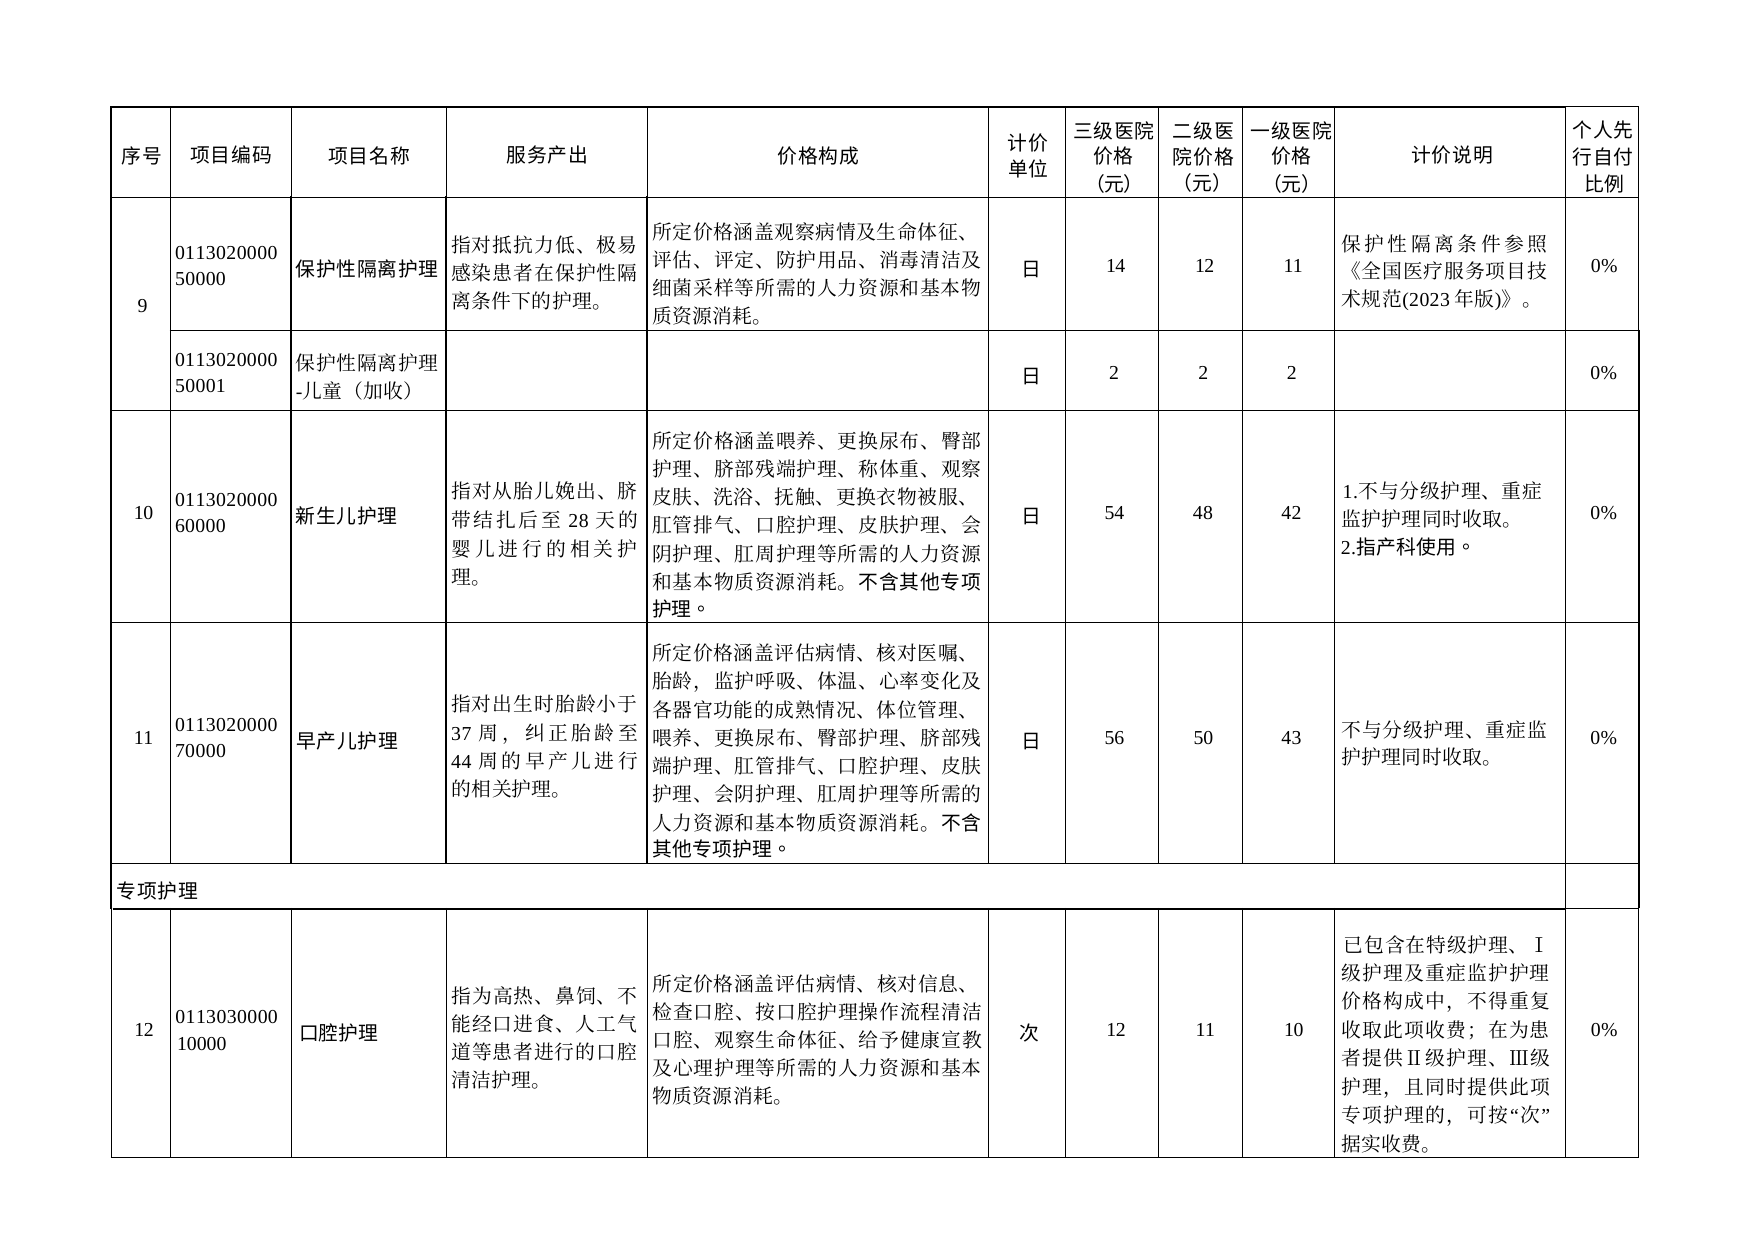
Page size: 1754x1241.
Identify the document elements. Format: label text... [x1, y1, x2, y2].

table_header 价格构成 [648, 108, 988, 196]
table_cell 指对从胎儿娩出、脐带结扎后至28天的婴儿进行的相关护理。 [447, 411, 646, 622]
table_header 项目编码 [171, 108, 291, 196]
table_cell 所定价格涵盖观察病情及生命体征、评估、评定、防护用品、消毒清洁及细菌采样等所需的人力资源和基本物质资源消耗。 [648, 198, 988, 330]
table_header 一级医院价格 （元） [1243, 108, 1334, 196]
table_cell 12 [1159, 198, 1242, 330]
table_cell 保护性隔离护理 -儿童（加收） [292, 331, 445, 409]
table_cell 2 [1066, 331, 1158, 409]
table_cell [447, 331, 646, 409]
table_header 计价说明 [1335, 108, 1565, 196]
table_cell 口腔护理 [292, 910, 446, 1157]
table_header 序号 [112, 108, 170, 196]
table_cell 0113020000 50000 [171, 198, 290, 330]
table_cell 50 [1159, 623, 1242, 862]
table_cell 0% [1566, 909, 1638, 1157]
table_cell 0113020000 70000 [171, 623, 290, 862]
table_cell 10 [1243, 910, 1334, 1157]
table_cell 日 [989, 331, 1065, 409]
table_cell 2 [1243, 331, 1334, 409]
table_cell 指对抵抗力低、极易感染患者在保护性隔离条件下的护理。 [447, 198, 646, 330]
table_cell 43 [1243, 623, 1334, 862]
table_cell 0113020000 50001 [171, 331, 290, 409]
table_cell 日 [989, 198, 1065, 330]
table_cell 0113020000 60000 [171, 411, 290, 622]
table_cell 48 [1159, 411, 1242, 622]
table_cell 42 [1243, 411, 1334, 622]
table_cell 1.不与分级护理、重症监护护理同时收取。 2.指产科使用。 [1335, 411, 1565, 622]
table_cell 0113030000 10000 [171, 910, 291, 1157]
table_cell 保护性隔离条件参照《全国医疗服务项目技术规范(2023年版)》。 [1335, 198, 1565, 330]
table_cell 日 [989, 623, 1065, 862]
table_cell 14 [1066, 198, 1158, 330]
table_cell 所定价格涵盖评估病情、核对医嘱、胎龄，监护呼吸、体温、心率变化及各器官功能的成熟情况、体位管理、喂养、更换尿布、臀部护理、脐部残端护理、肛管排气、口腔护理、皮肤护理、会阴护理、肛周护理等所需的人力资源和基本物质资源消耗。不含其他专项护理。 [648, 623, 988, 862]
table_header 二级医院价格（元） [1159, 108, 1242, 196]
table_cell 日 [989, 411, 1065, 622]
table_cell 11 [112, 623, 170, 862]
table_cell 所定价格涵盖评估病情、核对信息、检查口腔、按口腔护理操作流程清洁口腔、观察生命体征、给予健康宣教及心理护理等所需的人力资源和基本物质资源消耗。 [648, 910, 988, 1157]
table_cell 新生儿护理 [292, 411, 445, 622]
table_cell 保护性隔离护理 [292, 198, 445, 330]
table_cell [1335, 910, 1565, 1157]
table_cell 9 [112, 198, 170, 409]
table_cell 次 [989, 910, 1065, 1157]
table_header 项目名称 [292, 108, 446, 196]
table_cell [1335, 331, 1565, 409]
table_cell 0% [1566, 623, 1638, 862]
table_cell 12 [1066, 910, 1158, 1157]
table_header 服务产出 [447, 108, 647, 196]
table_cell 0% [1566, 411, 1638, 622]
table_header 个人先 行自付 比例 [1566, 107, 1638, 196]
table_cell 12 [112, 909, 170, 1157]
table_cell 10 [112, 411, 170, 622]
table_cell 54 [1066, 411, 1158, 622]
table_cell 所定价格涵盖喂养、更换尿布、臀部护理、脐部残端护理、称体重、观察皮肤、洗浴、抚触、更换衣物被服、肛管排气、口腔护理、皮肤护理、会阴护理、肛周护理等所需的人力资源和基本物质资源消耗。不含其他专项护理。 [648, 411, 988, 622]
table_cell 0% [1566, 198, 1638, 330]
table_cell 56 [1066, 623, 1158, 862]
table_cell 不与分级护理、重症监护护理同时收取。 [1335, 623, 1565, 862]
table_cell 专项护理 [112, 864, 1565, 908]
table_header 三级医院价格 （元） [1066, 108, 1158, 196]
table_cell 2 [1159, 331, 1242, 409]
table_cell [1566, 864, 1638, 908]
table_cell 11 [1243, 198, 1334, 330]
table_cell 11 [1159, 910, 1242, 1157]
table_cell 指为高热、鼻饲、不能经口进食、人工气道等患者进行的口腔清洁护理。 [447, 910, 647, 1157]
table_cell 指对出生时胎龄小于37周，纠正胎龄至44周的早产儿进行的相关护理。 [447, 623, 646, 862]
table_cell [648, 331, 988, 409]
table_cell 0% [1566, 331, 1638, 409]
table_header 计价单位 [989, 108, 1065, 196]
table_cell 早产儿护理 [292, 623, 445, 862]
